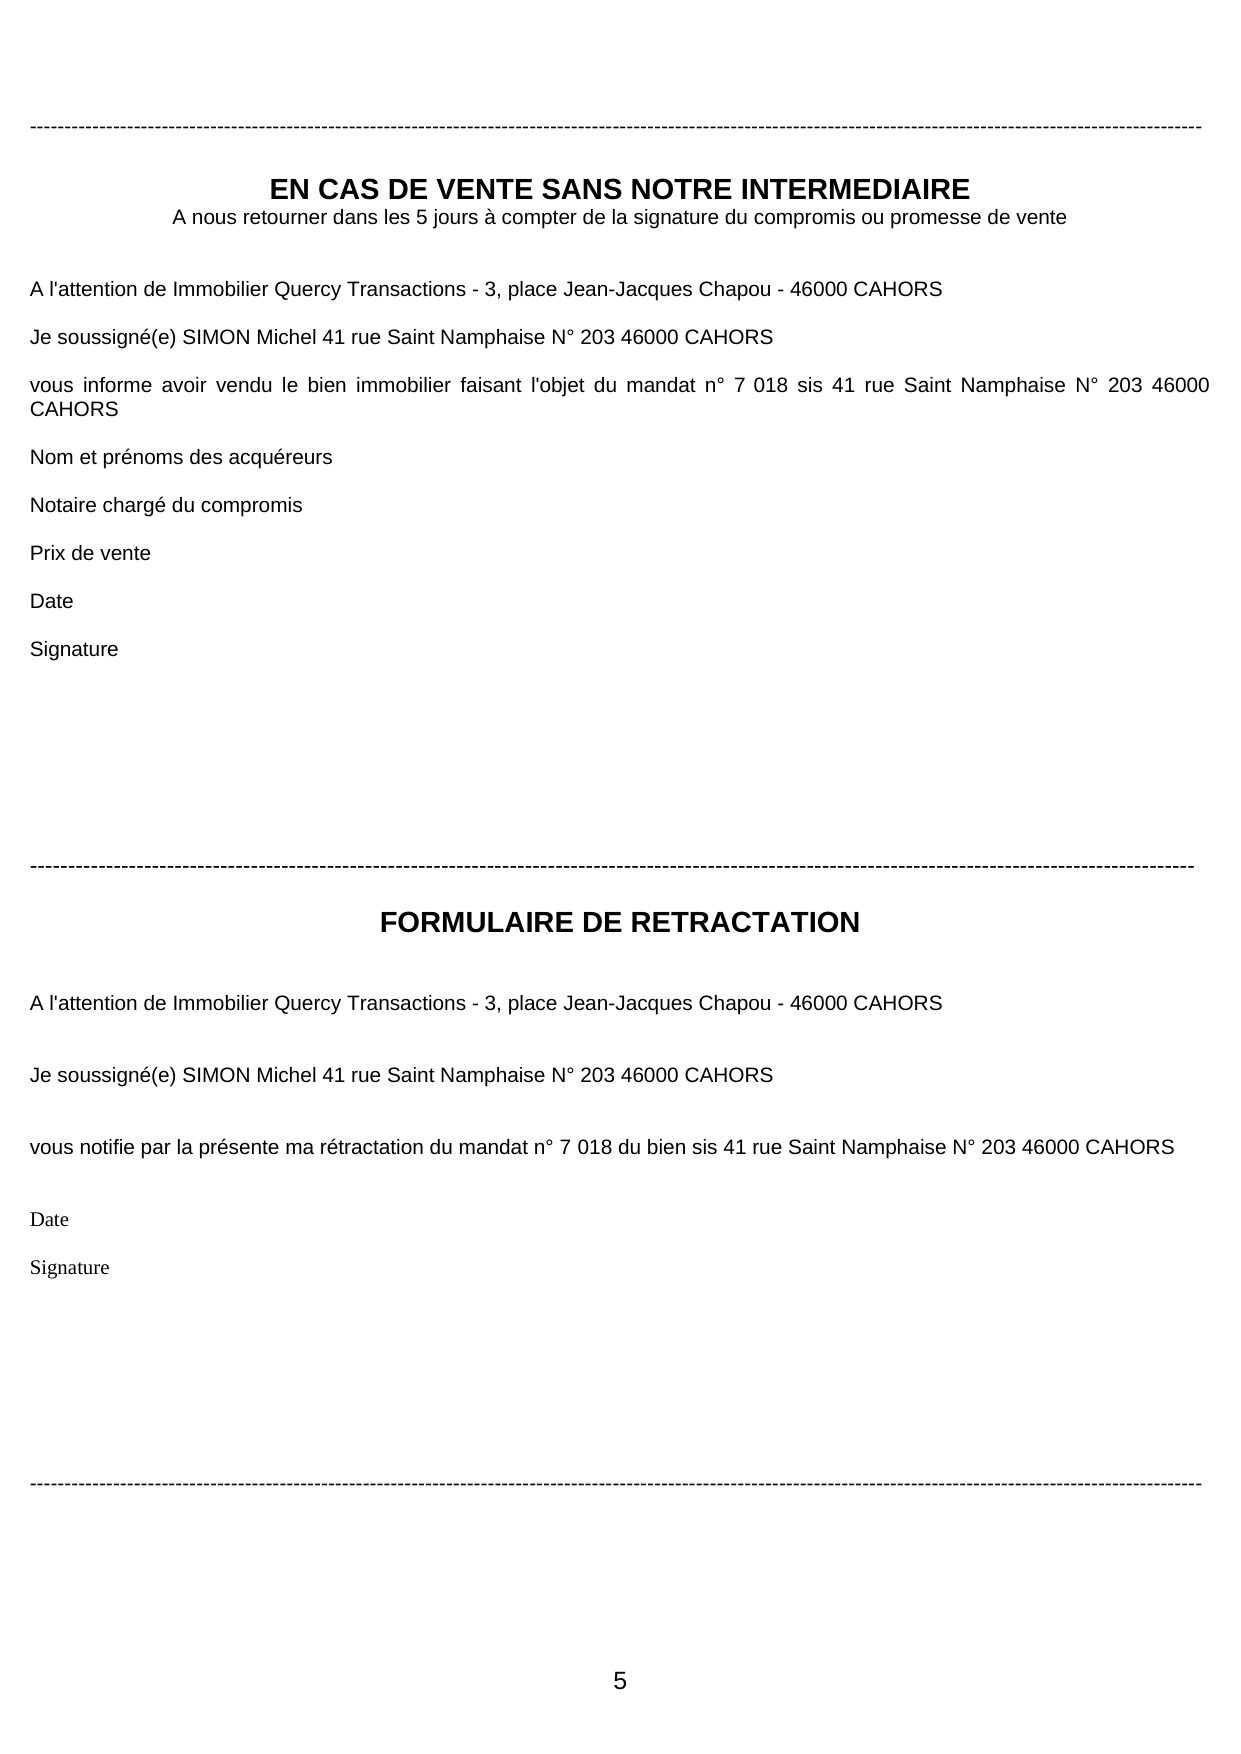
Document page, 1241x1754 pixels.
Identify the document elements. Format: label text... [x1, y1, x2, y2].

text Signature [29, 636, 1211, 660]
text Signature [29, 1255, 1211, 1279]
text vous informe avoir vendu le bien immobilier faisant l'objet du mandat n° 7 018 sis 41 rue Saint Namphaise N° 203 46000 CAHORS [29, 373, 1211, 421]
text EN CAS DE VENTE SANS NOTRE INTERMEDIAIRE [29, 172, 1211, 205]
text ------------------------------------------------------------------------------------------------------------------------------------------------------------------------- [29, 1471, 1211, 1494]
text Notaire chargé du compromis [29, 493, 1211, 517]
text Date [29, 588, 1211, 612]
text A l'attention de Immobilier Quercy Transactions - 3, place Jean-Jacques Chapou - 46000 CAHORS [29, 991, 1211, 1015]
text ------------------------------------------------------------------------------------------------------------------------------------------------------------------------- [29, 114, 1211, 138]
text Nom et prénoms des acquéreurs [29, 445, 1211, 469]
text A nous retourner dans les 5 jours à compter de la signature du compromis ou promesse de vente [29, 205, 1211, 229]
text vous notifie par la présente ma rétractation du mandat n° 7 018 du bien sis 41 rue Saint Namphaise N° 203 46000 CAHORS [29, 1135, 1211, 1159]
text Prix de vente [29, 541, 1211, 564]
text Je soussigné(e) SIMON Michel 41 rue Saint Namphaise N° 203 46000 CAHORS [29, 325, 1211, 349]
text Date [29, 1207, 1211, 1231]
text A l'attention de Immobilier Quercy Transactions - 3, place Jean-Jacques Chapou - 46000 CAHORS [29, 277, 1211, 301]
text Je soussigné(e) SIMON Michel 41 rue Saint Namphaise N° 203 46000 CAHORS [29, 1063, 1211, 1087]
text --------------------------------------------------------------------------------------------------------------------------------------------------------- [29, 852, 1211, 878]
text FORMULAIRE DE RETRACTATION [29, 905, 1211, 938]
